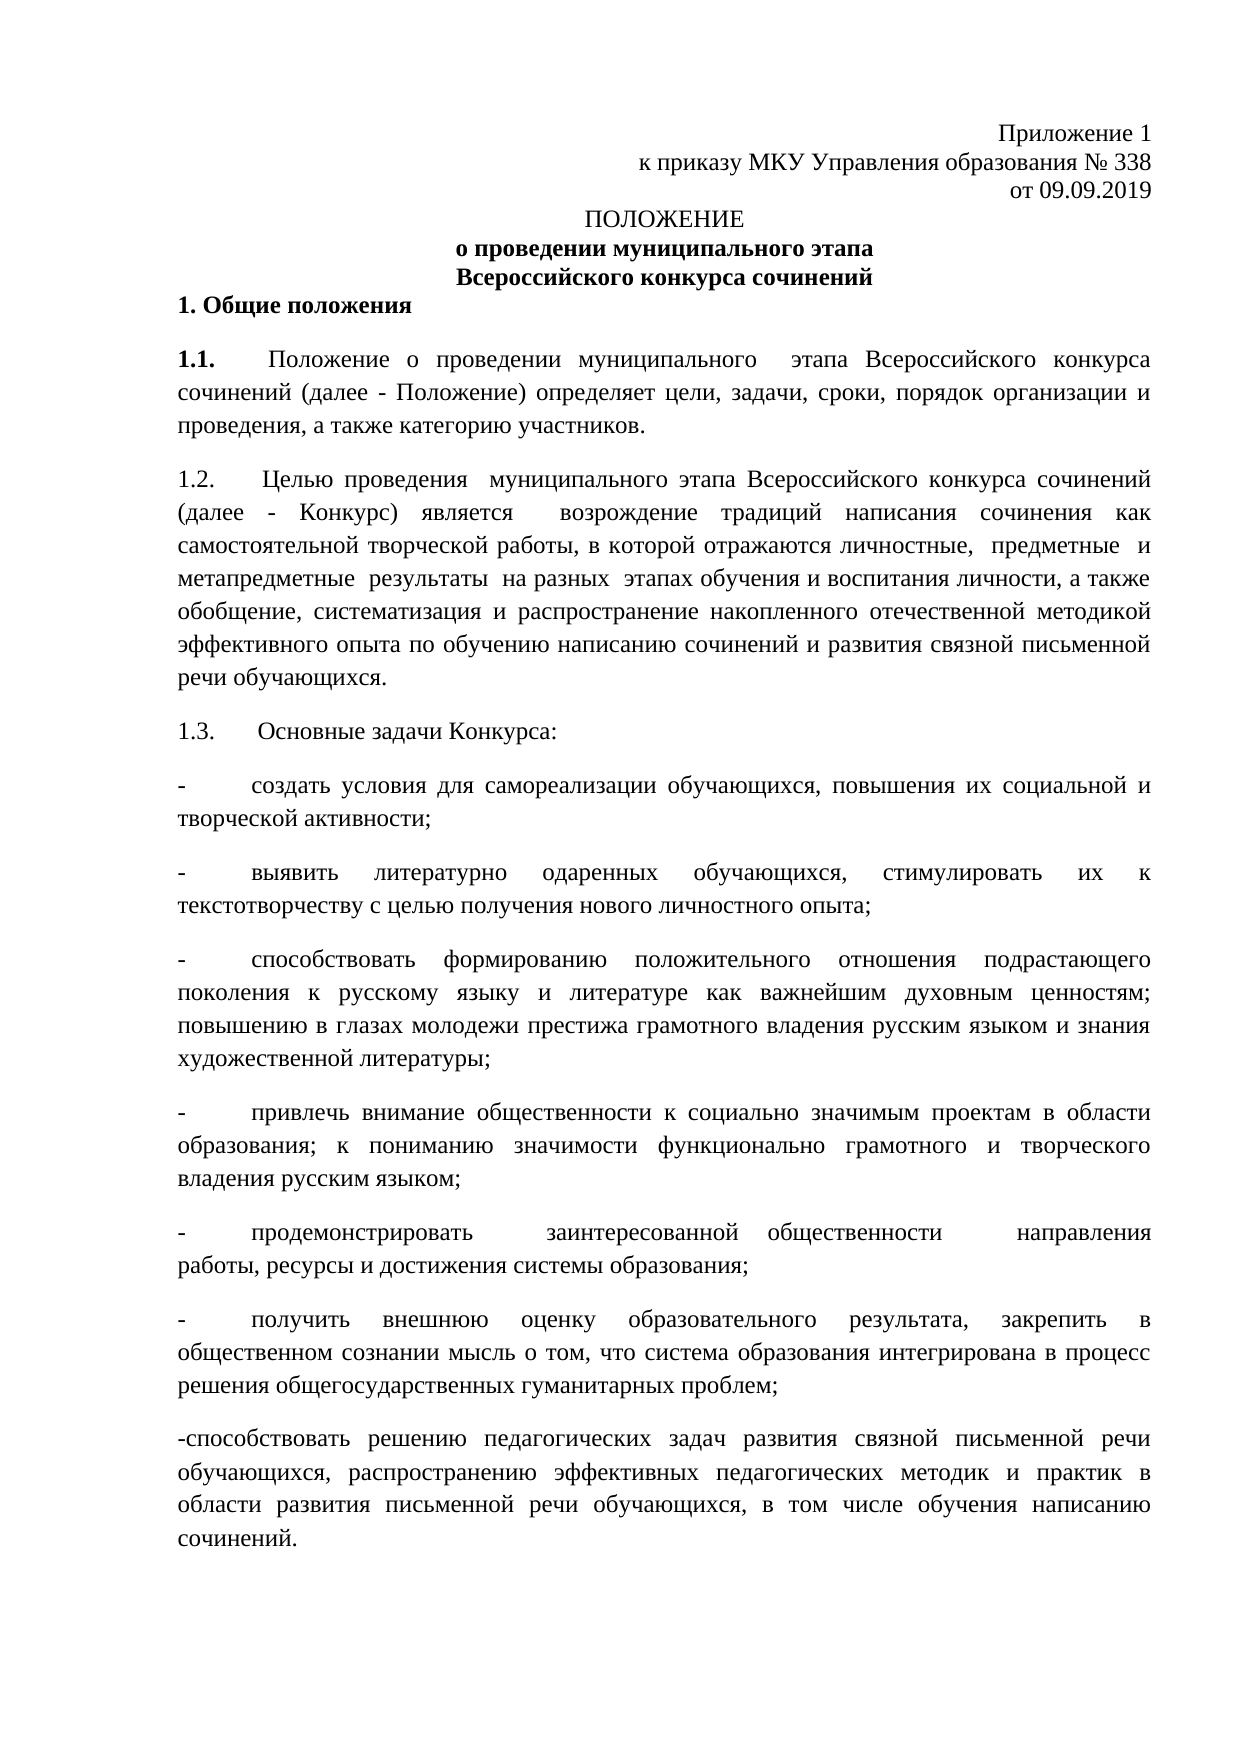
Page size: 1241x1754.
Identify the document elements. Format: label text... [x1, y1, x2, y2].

list Положение о проведении муниципального этапа Всероссийского конкурса сочинений (далее - Положение) определяет цели, задачи, сроки, порядок организации и проведения, а также категорию участников. [177, 344, 1152, 439]
list Основные задачи Конкурса: [177, 716, 1152, 745]
text Всероссийского конкурса сочинений [177, 262, 1152, 291]
list продемонстрировать заинтересованной общественности направления работы, ресурсы и достижения системы образования; [177, 1217, 1152, 1278]
list способствовать формированию положительного отношения подрастающего поколения к русскому языку и литературе как важнейшим духовным ценностям; повышению в глазах молодежи престижа грамотного владения русским языком и знания художественной литературы; [177, 944, 1152, 1072]
list создать условия для самореализации обучающихся, повышения их социальной и творческой активности; [177, 770, 1152, 832]
text -способствовать решению педагогических задач развития связной письменной речи обучающихся, распространению эффективных педагогических методик и практик в области развития письменной речи обучающихся, в том числе обучения написанию сочинений. [177, 1423, 1152, 1551]
text 1. Общие положения [177, 291, 1152, 319]
text Приложение 1 [177, 118, 1152, 147]
list выявить литературно одаренных обучающихся, стимулировать их к текстотворчеству с целью получения нового личностного опыта; [177, 857, 1152, 919]
list привлечь внимание общественности к социально значимым проектам в области образования; к пониманию значимости функционально грамотного и творческого владения русским языком; [177, 1097, 1152, 1192]
list Целью проведения муниципального этапа Всероссийского конкурса сочинений (далее - Конкурс) является возрождение традиций написания сочинения как самостоятельной творческой работы, в которой отражаются личностные, предметные и метапредметные результаты на разных этапах обучения и воспитания личности, а также обобщение, систематизация и распространение накопленного отечественной методикой эффективного опыта по обучению написанию сочинений и развития связной письменной речи обучающихся. [177, 464, 1152, 691]
text о проведении муниципального этапа [177, 233, 1152, 262]
text ПОЛОЖЕНИЕ [177, 204, 1152, 233]
text к приказу МКУ Управления образования № 338 [177, 147, 1152, 176]
list получить внешнюю оценку образовательного результата, закрепить в общественном сознании мысль о том, что система образования интегрирована в процесс решения общегосударственных гуманитарных проблем; [177, 1304, 1152, 1398]
text от 09.09.2019 [177, 176, 1152, 204]
